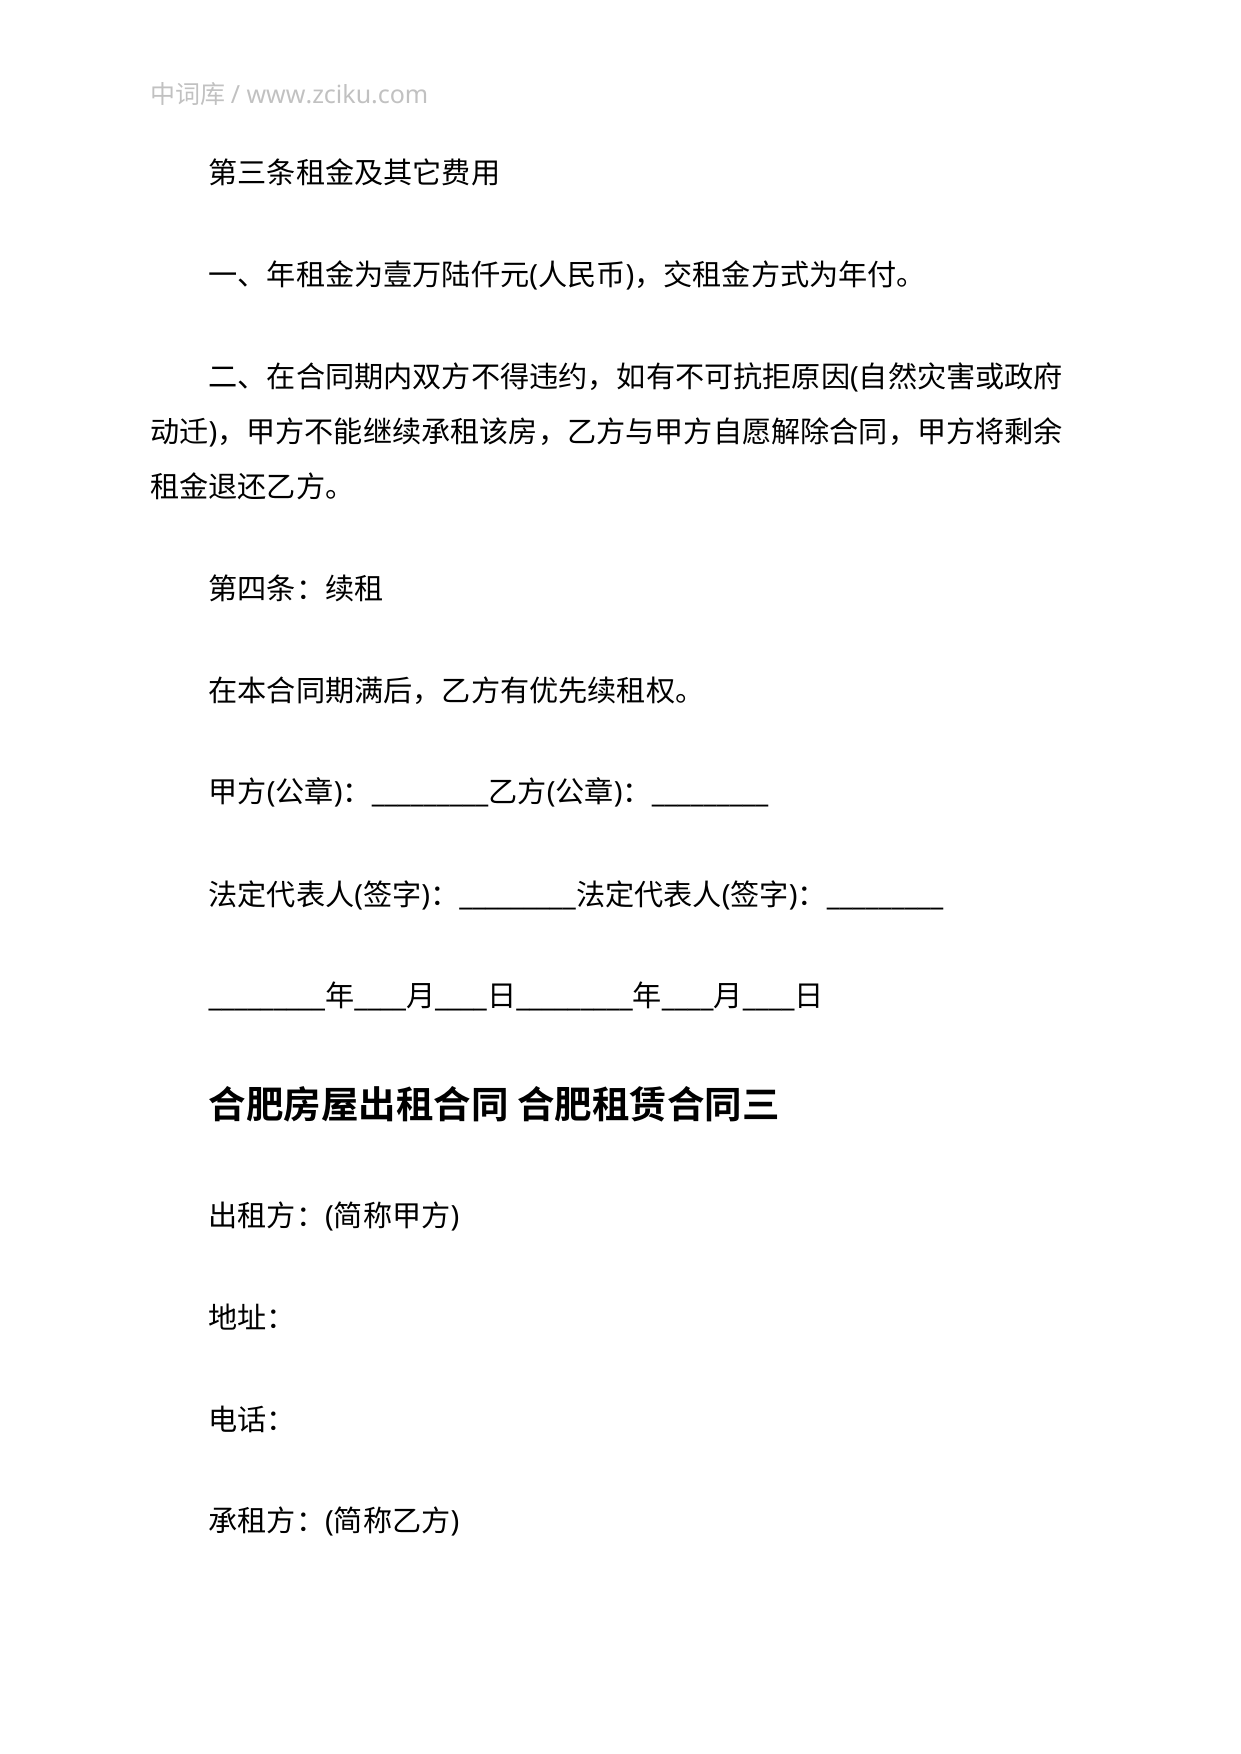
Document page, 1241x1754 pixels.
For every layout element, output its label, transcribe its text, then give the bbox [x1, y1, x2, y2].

text 法定代表人(签字)：_________法定代表人(签字)：_________ [150, 871, 1090, 913]
text 第三条租金及其它费用 [150, 150, 1090, 192]
text 一、年租金为壹万陆仟元(人民币)，交租金方式为年付。 [150, 252, 1090, 294]
text 电话： [150, 1396, 1090, 1438]
text 承租方：(简称乙方) [150, 1498, 1090, 1540]
text 第四条：续租 [150, 566, 1090, 608]
text 在本合同期满后，乙方有优先续租权。 [150, 667, 1090, 709]
text 合肥房屋出租合同 合肥租赁合同三 [150, 1075, 1090, 1129]
text _________年____月____日_________年____月____日 [150, 973, 1090, 1015]
text 出租方：(简称甲方) [150, 1192, 1090, 1235]
text 地址： [150, 1294, 1090, 1337]
text 甲方(公章)：_________乙方(公章)：_________ [150, 769, 1090, 811]
text 二、在合同期内双方不得违约，如有不可抗拒原因(自然灾害或政府动迁)，甲方不能继续承租该房，乙方与甲方自愿解除合同，甲方将剩余租金退还乙方。 [150, 354, 1090, 506]
